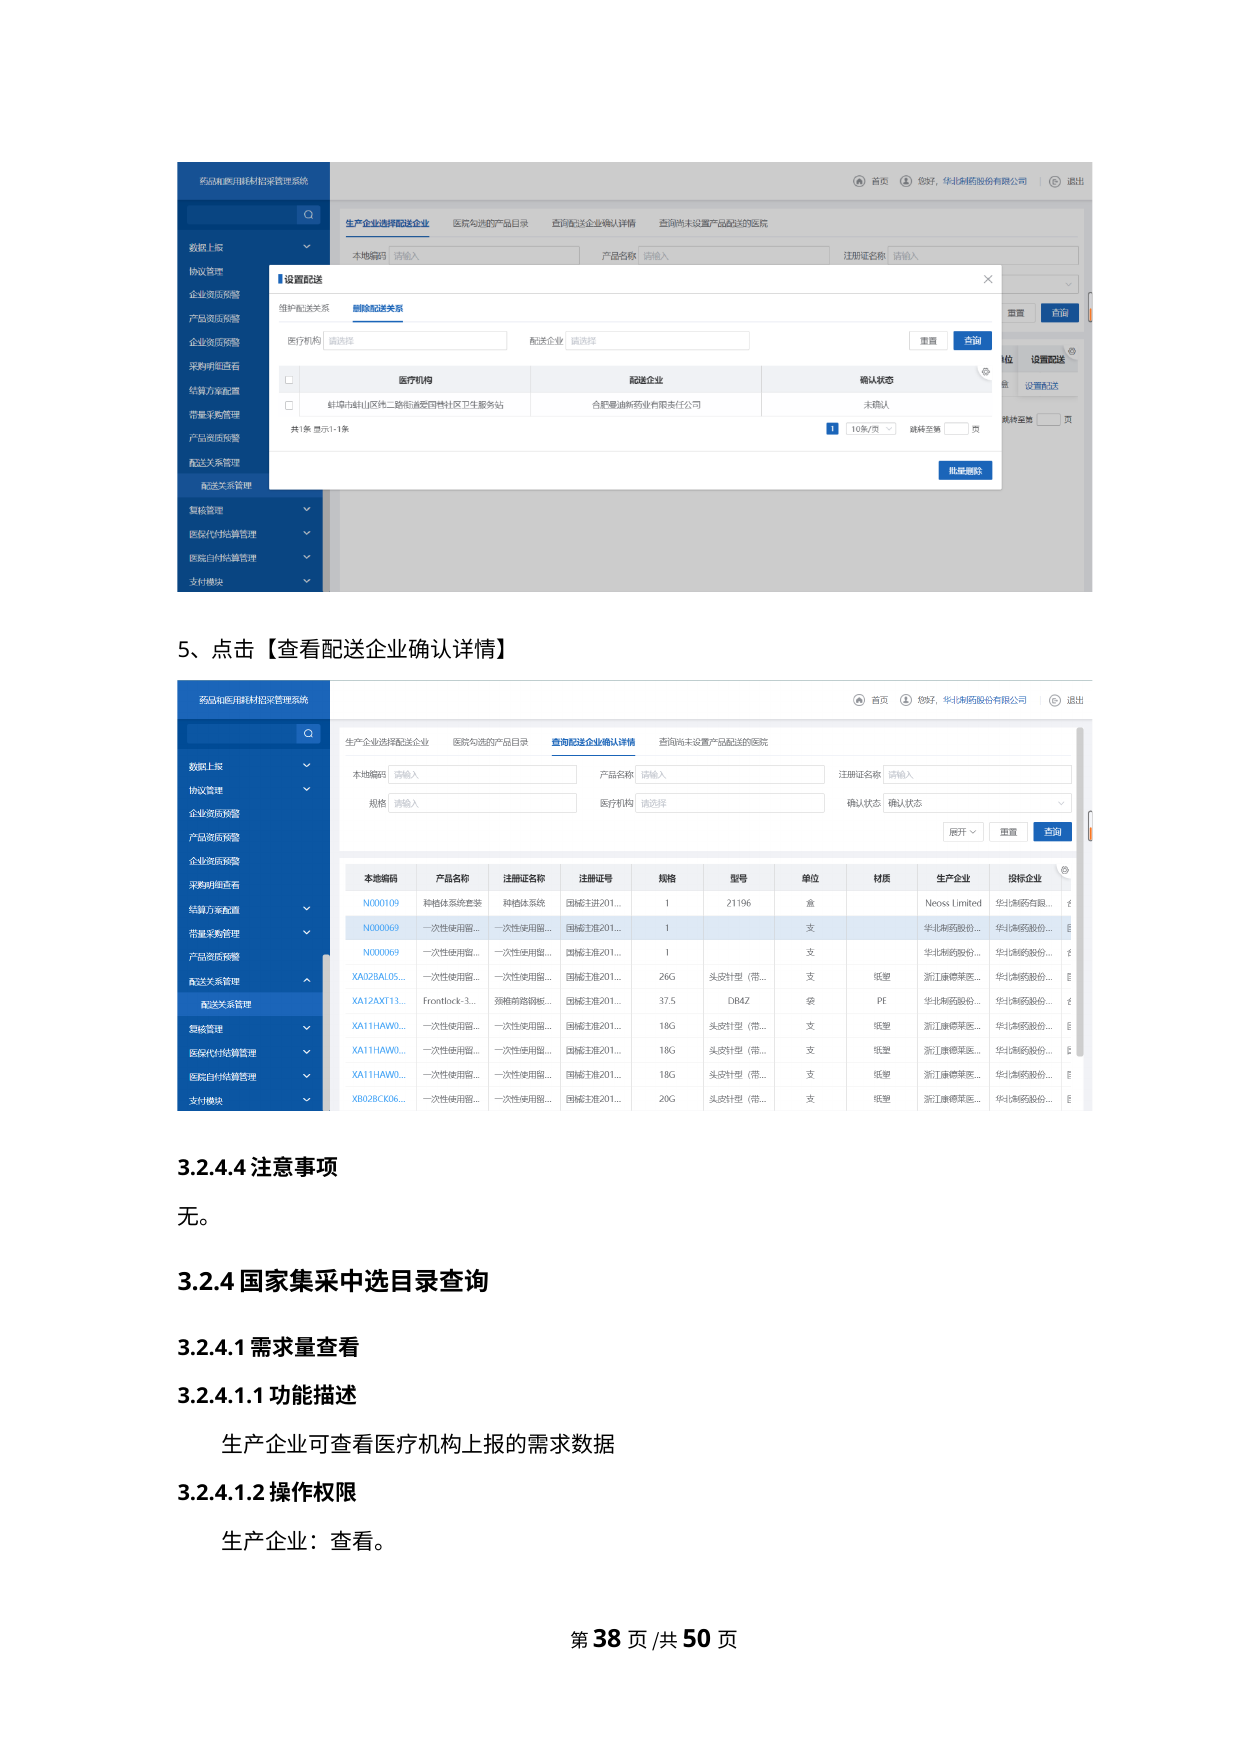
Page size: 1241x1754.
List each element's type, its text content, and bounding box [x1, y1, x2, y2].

subtitle 3.2.4国家集采中选目录查询 [177, 1247, 1093, 1312]
text 生产企业：查看。 [177, 1523, 1093, 1556]
picture [177, 680, 1093, 1111]
picture [177, 162, 1093, 592]
list 点击【查看配送企业确认详情】 [177, 632, 1093, 664]
subtitle 3.2.4.1.2操作权限 [177, 1475, 1093, 1507]
subtitle 3.2.4.4注意事项 [177, 1150, 1093, 1183]
subtitle 3.2.4.1.1功能描述 [177, 1378, 1093, 1411]
text 生产企业可查看医疗机构上报的需求数据 [177, 1427, 1093, 1459]
subtitle 3.2.4.1需求量查看 [177, 1330, 1093, 1362]
text 无。 [177, 1198, 1093, 1231]
